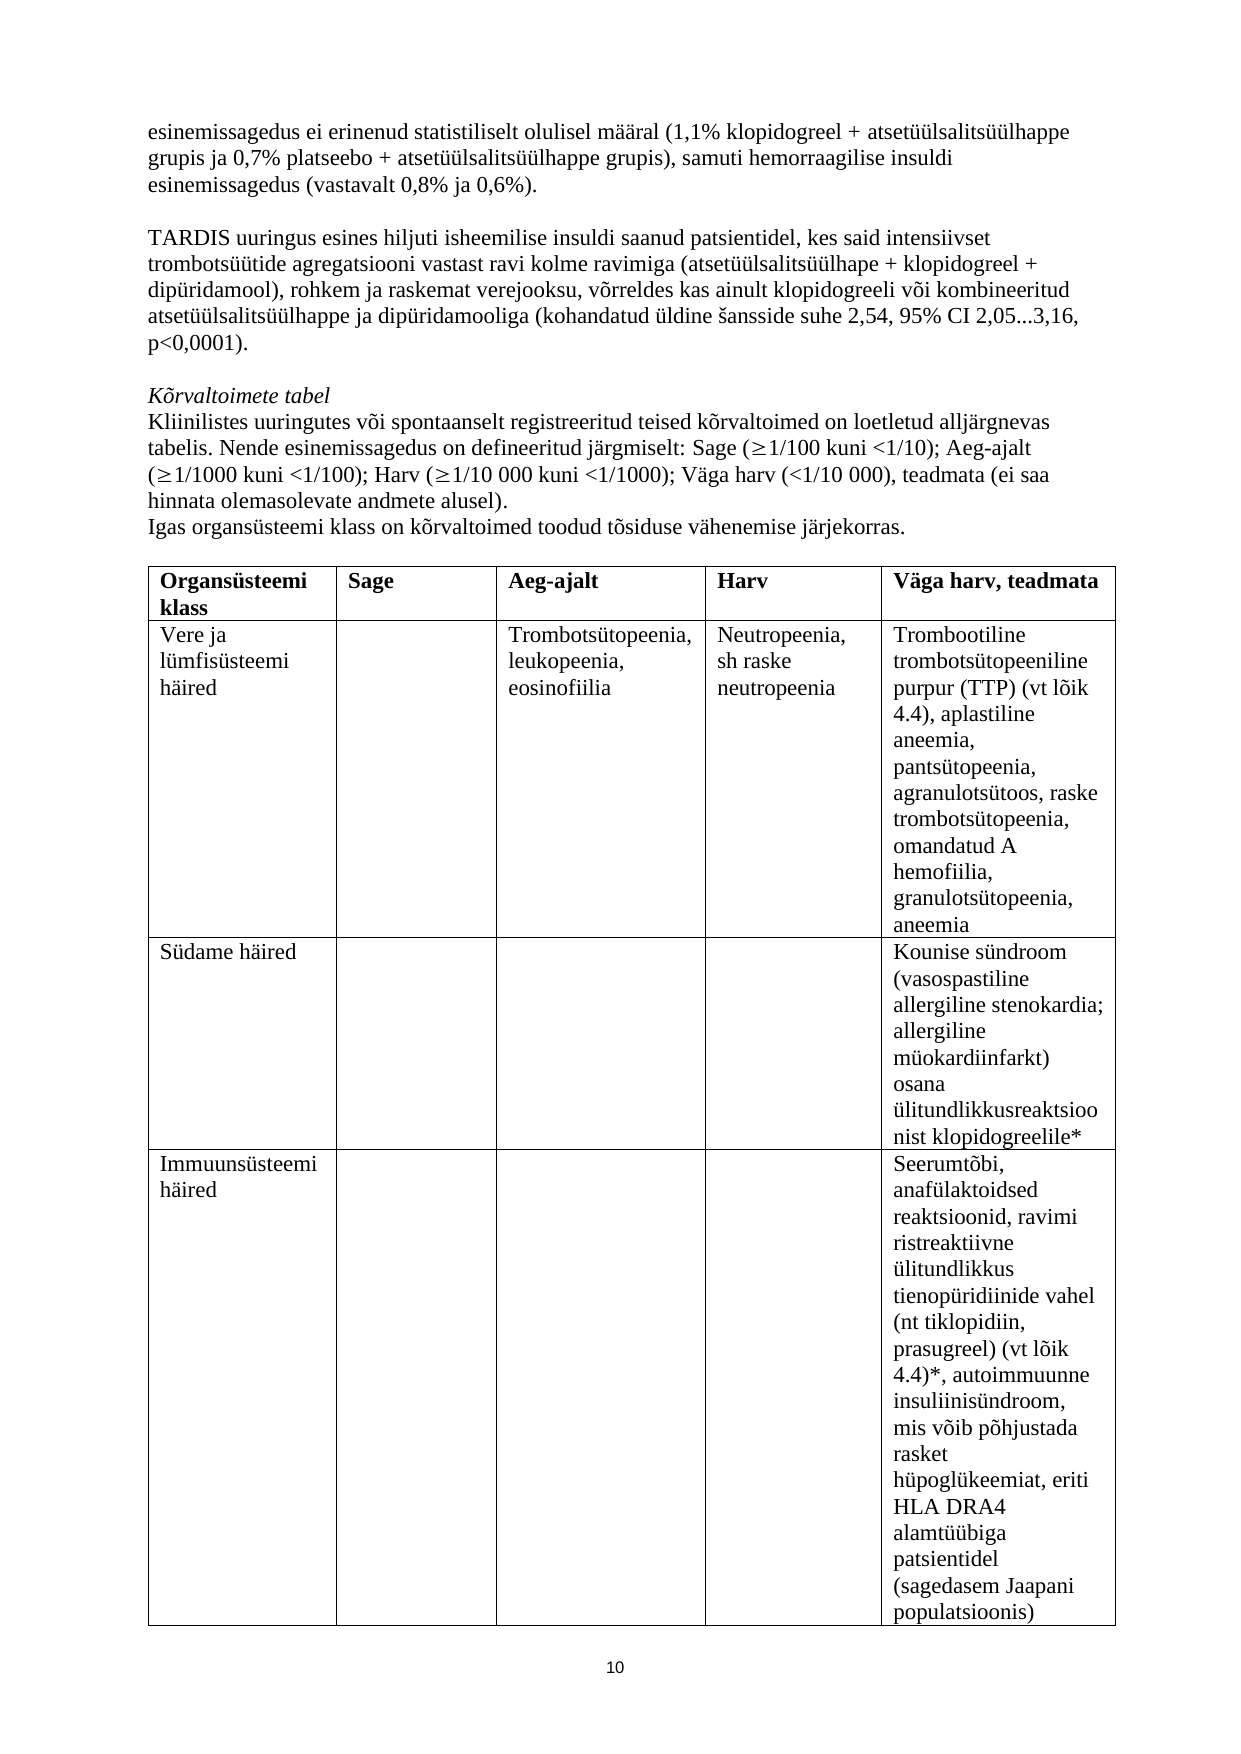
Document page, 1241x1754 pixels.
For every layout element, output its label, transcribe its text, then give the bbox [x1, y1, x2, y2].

text Kliinilistes uuringutes või spontaanselt registreeritud teised kõrvaltoimed on loetletud alljärgnevas tabelis. Nende esinemissagedus on defineeritud järgmiselt: Sage (1/100 kuni <1/10); Aeg-ajalt (1/1000 kuni <1/100); Harv (1/10 000 kuni <1/1000); Väga harv (<1/10 000), teadmata (ei saa hinnata olemasolevate andmete alusel). [148, 408, 1092, 513]
text Kõrvaltoimete tabel [148, 382, 1092, 408]
table_cell Neutropeenia, sh raske neutropeenia [706, 621, 881, 937]
text Igas organsüsteemi klass on kõrvaltoimed toodud tõsiduse vähenemise järjekorras. [148, 513, 1092, 540]
table_cell Immuunsüsteemi häired [149, 1150, 336, 1624]
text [148, 118, 1092, 197]
table_cell Seerumtõbi, anafülaktoidsed reaktsioonid, ravimi ristreaktiivne ülitundlikkus tienopüridiinide vahel (nt tiklopidiin, prasugreel) (vt lõik 4.4)*, autoimmuunne insuliinisündroom, mis võib põhjustada rasket hüpoglükeemiat, eriti HLA DRA4 alamtüübiga patsientidel (sagedasem Jaapani populatsioonis) [882, 1150, 1115, 1624]
table_cell [337, 938, 496, 1149]
table_cell Trombootiline trombotsütopeeniline purpur (TTP) (vt lõik 4.4), aplastiline aneemia, pantsütopeenia, agranulotsütoos, raske trombotsütopeenia, omandatud A hemofiilia, granulotsütopeenia, aneemia [882, 621, 1115, 937]
table_cell [337, 621, 496, 937]
table_header Organsüsteemi klass [149, 567, 336, 620]
table_cell Trombotsütopeenia, leukopeenia, eosinofiilia [497, 621, 705, 937]
table_header Harv [706, 567, 881, 620]
table_header Aeg-ajalt [497, 567, 705, 620]
table_cell [706, 938, 881, 1149]
table_cell [337, 1150, 496, 1624]
table_cell [497, 938, 705, 1149]
table_header Sage [337, 567, 496, 620]
table_cell Kounise sündroom (vasospastiline allergiline stenokardia; allergiline müokardiinfarkt) osana ülitundlikkusreaktsioonist klopidogreelile* [882, 938, 1115, 1149]
table_cell [497, 1150, 705, 1624]
table_cell Vere ja lümfisüsteemi häired [149, 621, 336, 937]
table_cell [706, 1150, 881, 1624]
table_cell Südame häired [149, 938, 336, 1149]
text TARDIS uuringus esines hiljuti isheemilise insuldi saanud patsientidel, kes said intensiivset trombotsüütide agregatsiooni vastast ravi kolme ravimiga (atsetüülsalitsüülhape + klopidogreel + dipüridamool), rohkem ja raskemat verejooksu, võrreldes kas ainult klopidogreeli või kombineeritud atsetüülsalitsüülhappe ja dipüridamooliga (kohandatud üldine šansside suhe 2,54, 95% CI 2,05...3,16, p<0,0001). [148, 223, 1092, 355]
table_header Väga harv, teadmata [882, 567, 1115, 620]
